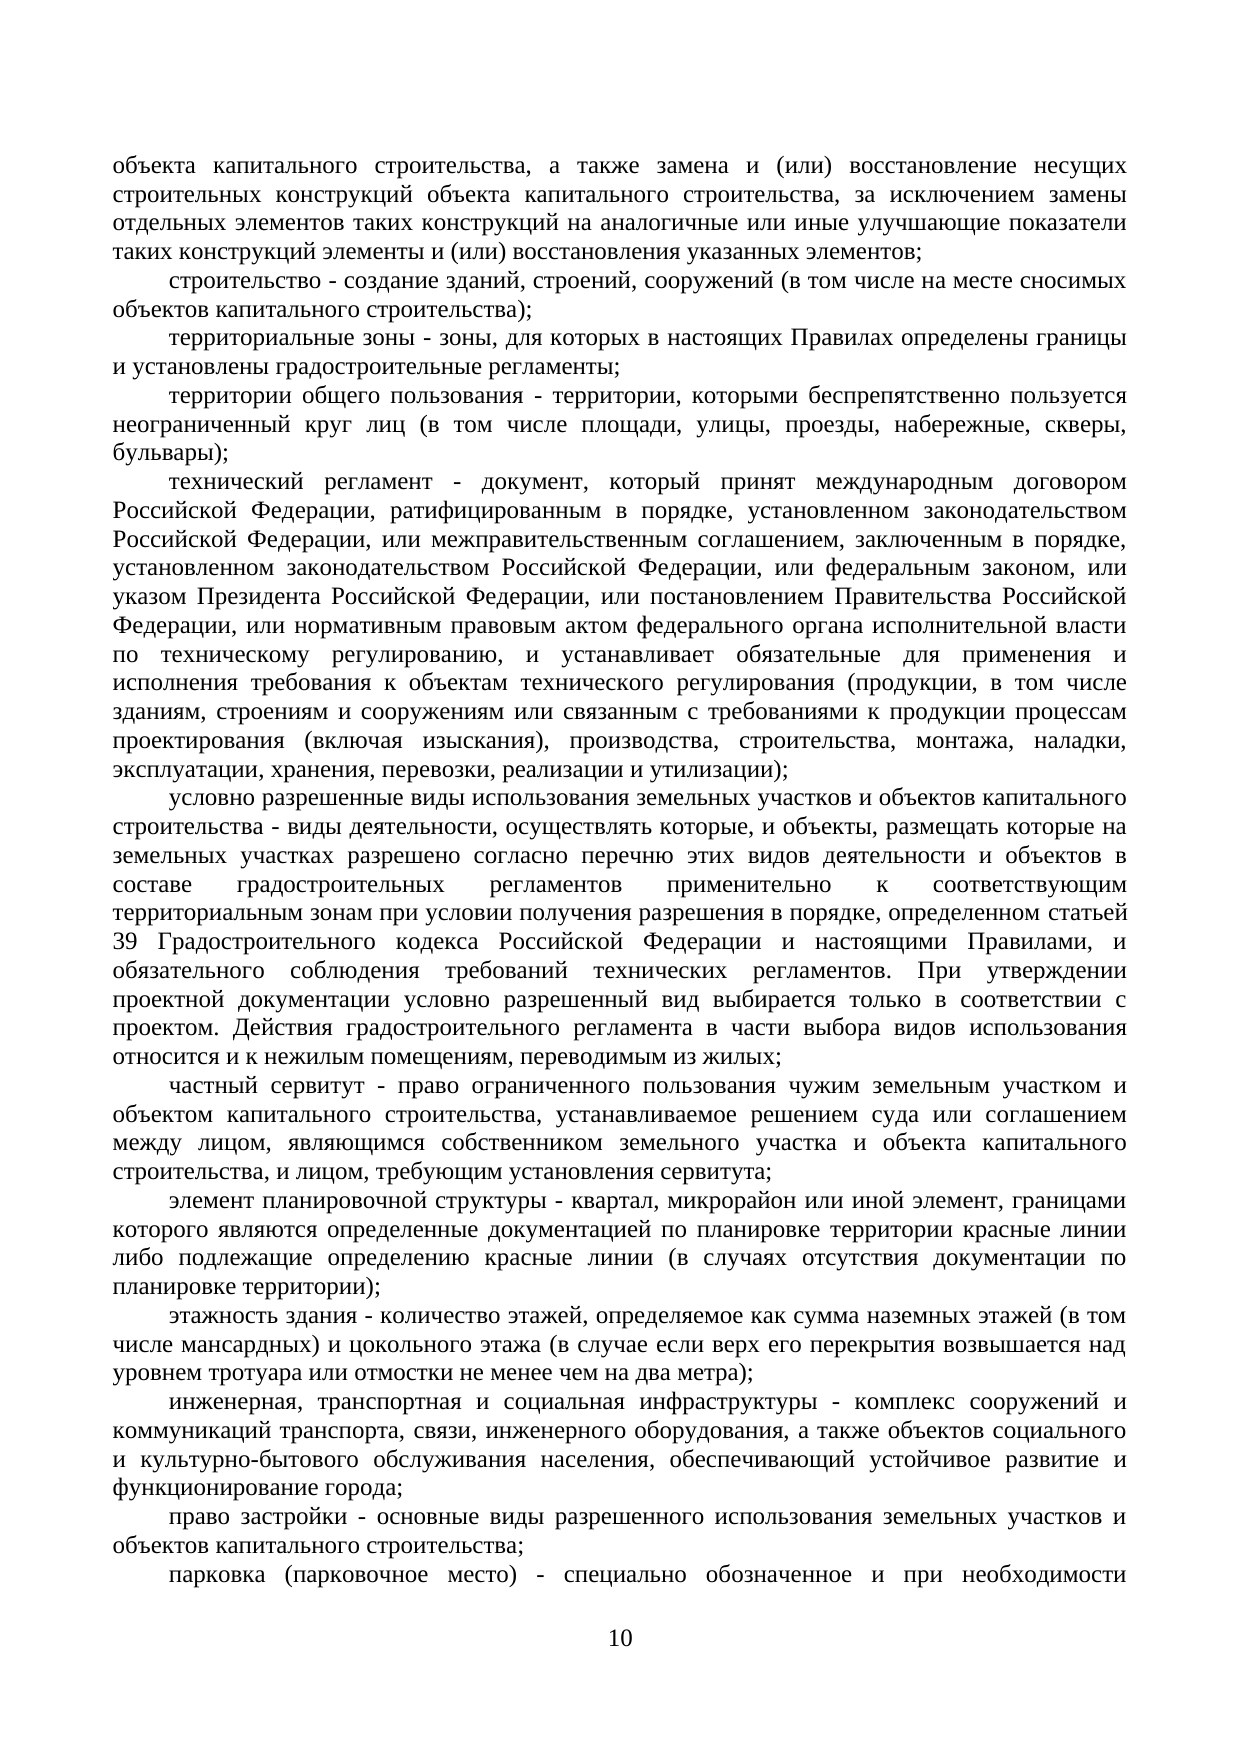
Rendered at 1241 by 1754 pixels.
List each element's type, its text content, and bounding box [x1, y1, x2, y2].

text условно разрешенные виды использования земельных участков и объектов капитального строительства - виды деятельности, осуществлять которые, и объекты, размещать которые на земельных участках разрешено согласно перечню этих видов деятельности и объектов в составе градостроительных регламентов применительно к соответствующим территориальным зонам при условии получения разрешения в порядке, определенном статьей 39 Градостроительного кодекса Российской Федерации и настоящими Правилами, и обязательного соблюдения требований технических регламентов. При утверждении проектной документации условно разрешенный вид выбирается только в соответствии с проектом. Действия градостроительного регламента в части выбора видов использования относится и к нежилым помещениям, переводимым из жилых; [112, 782, 1128, 1070]
text инженерная, транспортная и социальная инфраструктуры - комплекс сооружений и коммуникаций транспорта, связи, инженерного оборудования, а также объектов социального и культурно-бытового обслуживания населения, обеспечивающий устойчивое развитие и функционирование города; [112, 1386, 1128, 1501]
text территории общего пользования - территории, которыми беспрепятственно пользуется неограниченный круг лиц (в том числе площади, улицы, проезды, набережные, скверы, бульвары); [112, 380, 1128, 466]
text технический регламент - документ, который принят международным договором Российской Федерации, ратифицированным в порядке, установленном законодательством Российской Федерации, или межправительственным соглашением, заключенным в порядке, установленном законодательством Российской Федерации, или федеральным законом, или указом Президента Российской Федерации, или постановлением Правительства Российской Федерации, или нормативным правовым актом федерального органа исполнительной власти по техническому регулированию, и устанавливает обязательные для применения и исполнения требования к объектам технического регулирования (продукции, в том числе зданиям, строениям и сооружениям или связанным с требованиями к продукции процессам проектирования (включая изыскания), производства, строительства, монтажа, наладки, эксплуатации, хранения, перевозки, реализации и утилизации); [112, 466, 1128, 782]
text право застройки - основные виды разрешенного использования земельных участков и объектов капитального строительства; [112, 1501, 1128, 1559]
text этажность здания - количество этажей, определяемое как сумма наземных этажей (в том числе мансардных) и цокольного этажа (в случае если верх его перекрытия возвышается над уровнем тротуара или отмостки не менее чем на два метра); [112, 1300, 1128, 1386]
text элемент планировочной структуры - квартал, микрорайон или иной элемент, границами которого являются определенные документацией по планировке территории красные линии либо подлежащие определению красные линии (в случаях отсутствия документации по планировке территории); [112, 1185, 1128, 1300]
text частный сервитут - право ограниченного пользования чужим земельным участком и объектом капитального строительства, устанавливаемое решением суда или соглашением между лицом, являющимся собственником земельного участка и объекта капитального строительства, и лицом, требующим установления сервитута; [112, 1070, 1128, 1185]
text территориальные зоны - зоны, для которых в настоящих Правилах определены границы и установлены градостроительные регламенты; [112, 322, 1128, 380]
text строительство - создание зданий, строений, сооружений (в том числе на месте сносимых объектов капитального строительства); [112, 265, 1128, 322]
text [112, 1559, 1128, 1587]
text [112, 150, 1128, 265]
